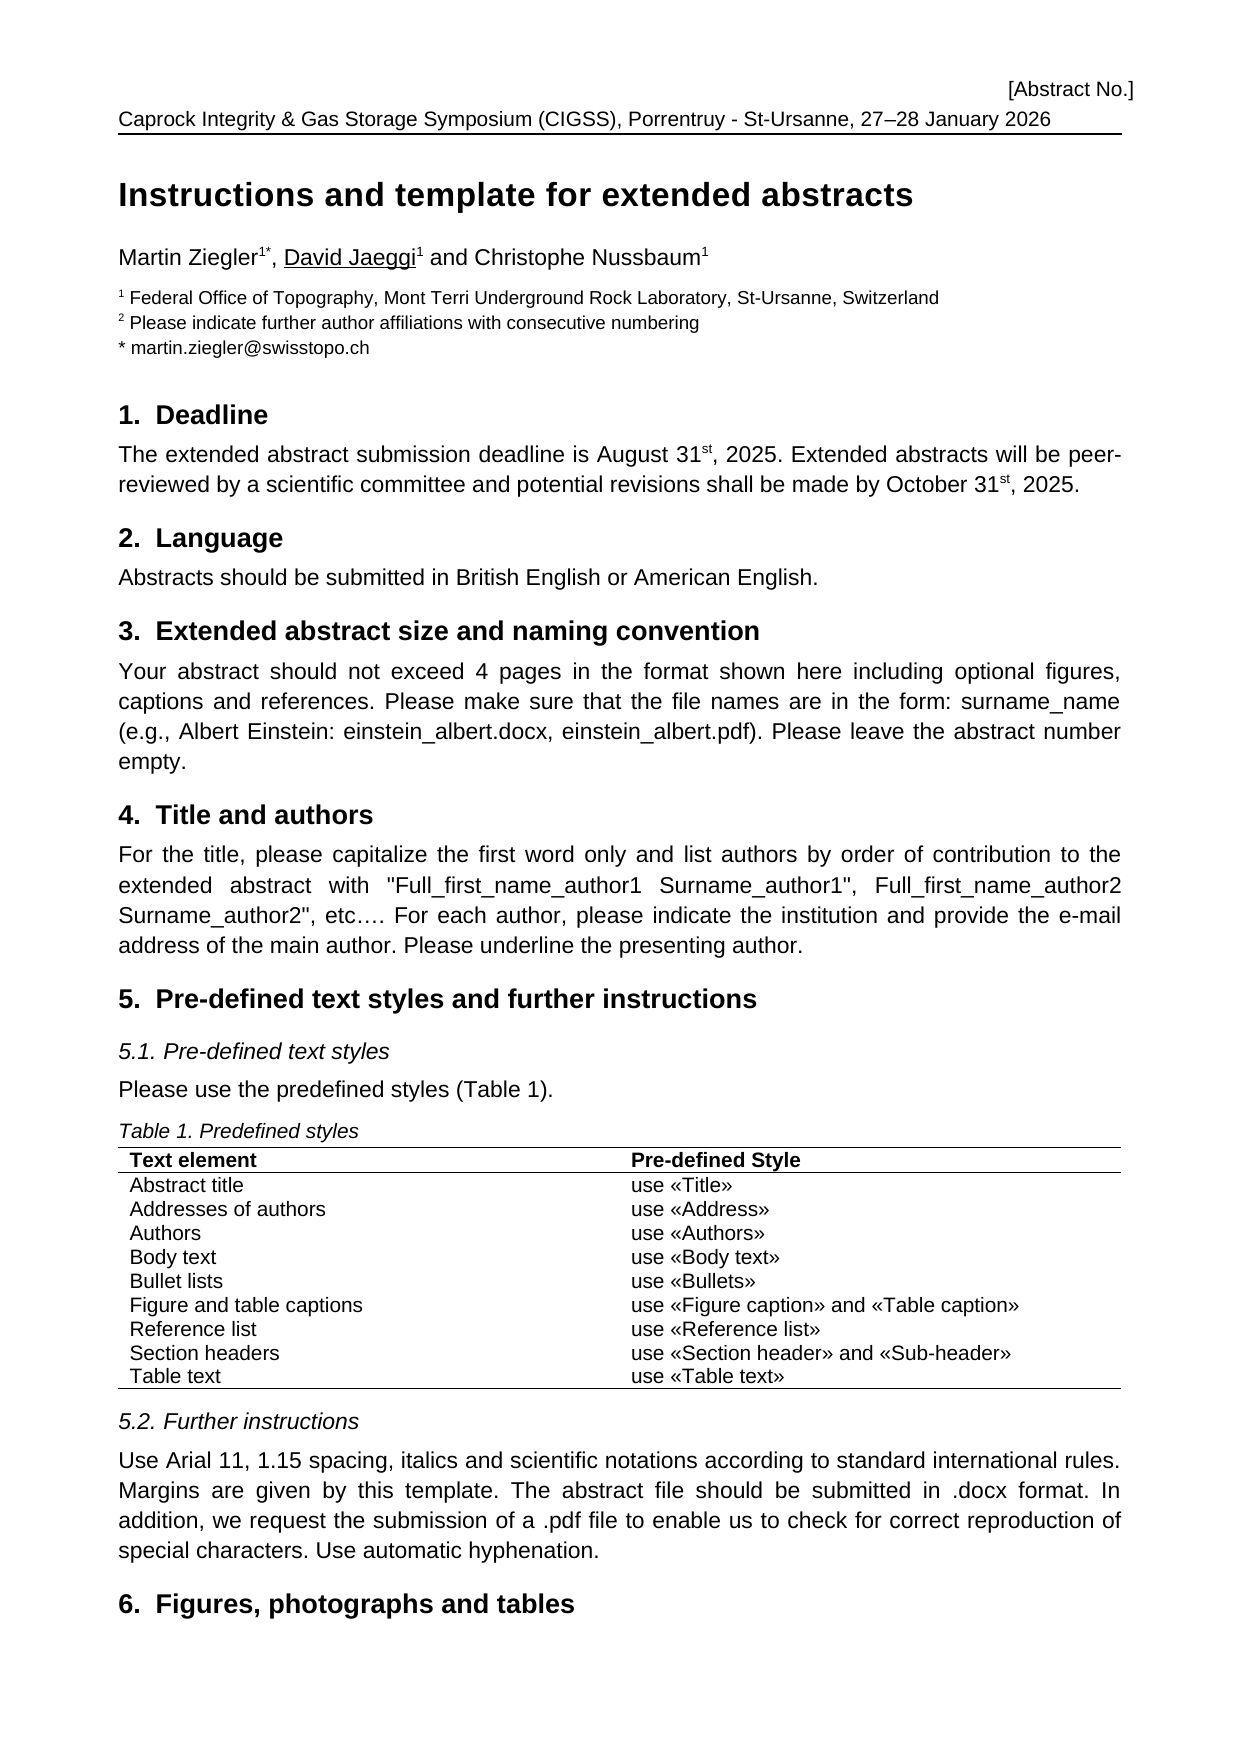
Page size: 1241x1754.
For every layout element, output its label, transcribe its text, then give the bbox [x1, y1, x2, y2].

table_cell Table text [118, 1364, 619, 1388]
text Martin Ziegler1*, David Jaeggi1 and Christophe Nussbaum1 [118, 244, 1122, 271]
table_cell Authors [118, 1221, 619, 1244]
table_cell use «Figure caption» and «Table caption» [620, 1293, 1121, 1316]
text For the title, please capitalize the first word only and list authors by order of contribution to the extended abstract with "Full_first_name_author1 Surname_author1", Full_first_name_author2 Surname_author2", etc…. For each author, please indicate the institution and provide the e-mail address of the main author. Please underline the presenting author. [118, 841, 1122, 958]
text * martin.ziegler@swisstopo.ch [118, 336, 1122, 358]
text 1 Federal Office of Topography, Mont Terri Underground Rock Laboratory, St-Ursanne, Switzerland [118, 287, 1122, 308]
text The extended abstract submission deadline is August 31st, 2025. Extended abstracts will be peer-reviewed by a scientific committee and potential revisions shall be made by October 31st, 2025. [118, 441, 1122, 497]
subtitle Extended abstract size and naming convention [118, 615, 1122, 647]
table_cell Body text [118, 1245, 619, 1268]
text Please use the predefined styles (Table 1). [118, 1076, 1122, 1103]
table_cell Reference list [118, 1316, 619, 1340]
subtitle Figures, photographs and tables [118, 1588, 1122, 1619]
text 2 Please indicate further author affiliations with consecutive numbering [118, 312, 1122, 333]
table_cell use «Reference list» [620, 1316, 1121, 1340]
table_cell use «Bullets» [620, 1269, 1121, 1292]
table_cell use «Section header» and «Sub-header» [620, 1340, 1121, 1364]
table_cell Addresses of authors [118, 1197, 619, 1221]
subtitle Pre-defined text styles [118, 1038, 1122, 1064]
table_header Pre-defined Style [620, 1148, 1121, 1172]
subtitle Further instructions [118, 1408, 1122, 1434]
table_cell use «Title» [620, 1173, 1121, 1197]
text Your abstract should not exceed 4 pages in the format shown here including optional figures, captions and references. Please make sure that the file names are in the form: surname_name (e.g., Albert Einstein: einstein_albert.docx, einstein_albert.pdf). Please leave the abstract number empty. [118, 658, 1122, 774]
table_cell Section headers [118, 1340, 619, 1364]
title Instructions and template for extended abstracts [118, 175, 1122, 213]
table_cell Figure and table captions [118, 1293, 619, 1316]
table_cell Bullet lists [118, 1269, 619, 1292]
table_cell Abstract title [118, 1173, 619, 1197]
table_cell use «Authors» [620, 1221, 1121, 1244]
table_cell use «Body text» [620, 1245, 1121, 1268]
subtitle Pre-defined text styles and further instructions [118, 983, 1122, 1014]
table_cell use «Address» [620, 1197, 1121, 1221]
table_header Text element [118, 1148, 619, 1172]
subtitle Deadline [118, 399, 1122, 430]
subtitle Title and authors [118, 799, 1122, 831]
table_cell use «Table text» [620, 1364, 1121, 1388]
subtitle Language [118, 522, 1122, 553]
text Abstracts should be submitted in British English or American English. [118, 564, 1122, 591]
text Use Arial 11, 1.15 spacing, italics and scientific notations according to standard international rules. Margins are given by this template. The abstract file should be submitted in .docx format. In addition, we request the submission of a .pdf file to enable us to check for correct reproduction of special characters. Use automatic hyphenation. [118, 1447, 1122, 1563]
text Table 1. Predefined styles [118, 1119, 1122, 1143]
